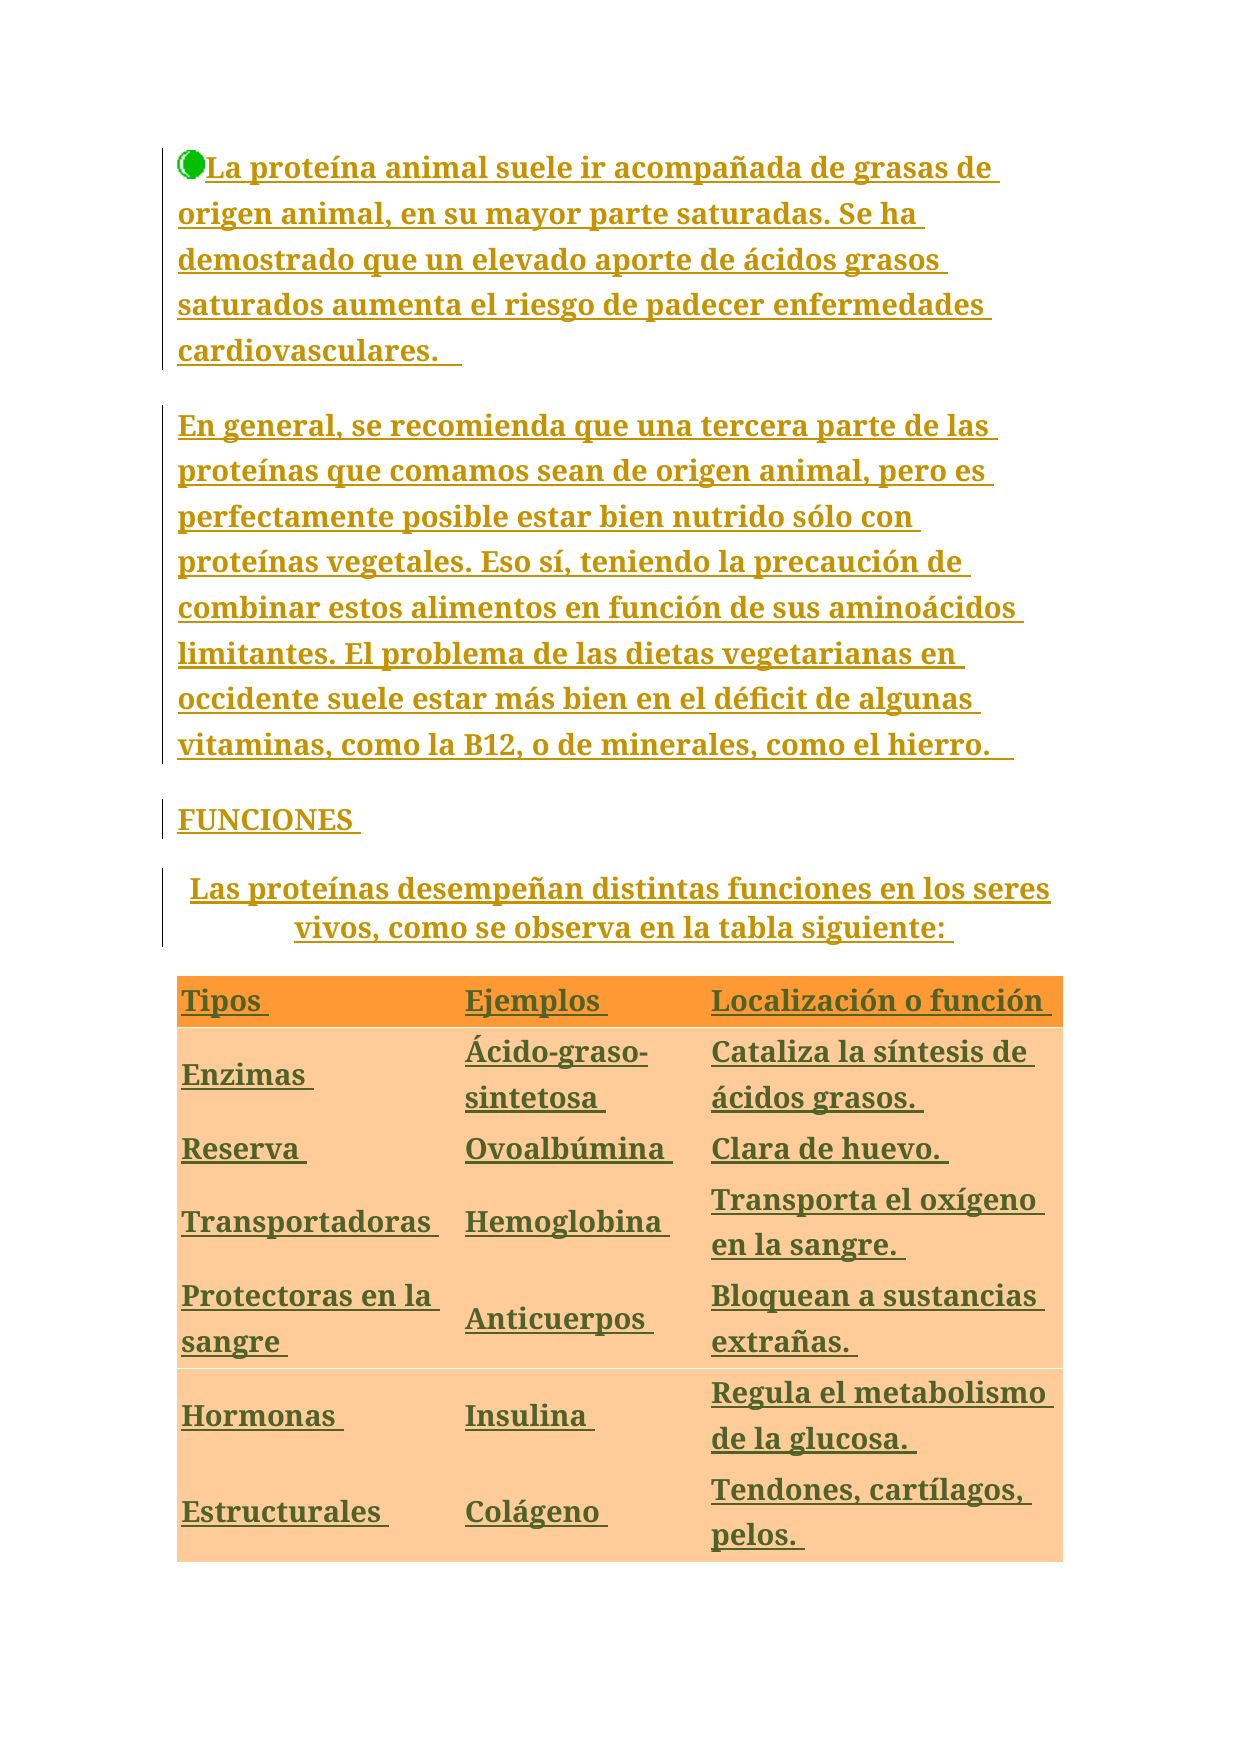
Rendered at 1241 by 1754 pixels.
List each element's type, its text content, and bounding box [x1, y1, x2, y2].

table_cell Colágeno [461, 1465, 707, 1562]
table_cell Transportadoras [177, 1175, 461, 1272]
table_header Tipos [177, 976, 461, 1027]
table_cell Hormonas [177, 1369, 461, 1465]
table_cell Ovoalbúmina [461, 1124, 707, 1175]
table_header Ejemplos [461, 976, 707, 1027]
table_cell Enzimas [177, 1028, 461, 1124]
table_cell Clara de huevo. [707, 1124, 1063, 1175]
table_cell Protectoras en la sangre [177, 1272, 461, 1368]
table_cell Reserva [177, 1124, 461, 1175]
table_cell Regula el metabolismo de la glucosa. [707, 1369, 1063, 1465]
table_cell Hemoglobina [461, 1175, 707, 1272]
table_cell Ácido-graso-sintetosa [461, 1028, 707, 1124]
table_cell Tendones, cartílagos, pelos. [707, 1465, 1063, 1562]
table_cell Insulina [461, 1369, 707, 1465]
table_cell Bloquean a sustancias extrañas. [707, 1272, 1063, 1368]
table_cell Estructurales [177, 1465, 461, 1562]
table_cell Anticuerpos [461, 1272, 707, 1368]
table_cell Transporta el oxígeno en la sangre. [707, 1175, 1063, 1272]
table_cell Cataliza la síntesis de ácidos grasos. [707, 1028, 1063, 1124]
picture [177, 150, 206, 179]
table_header Localización o función [707, 976, 1063, 1027]
